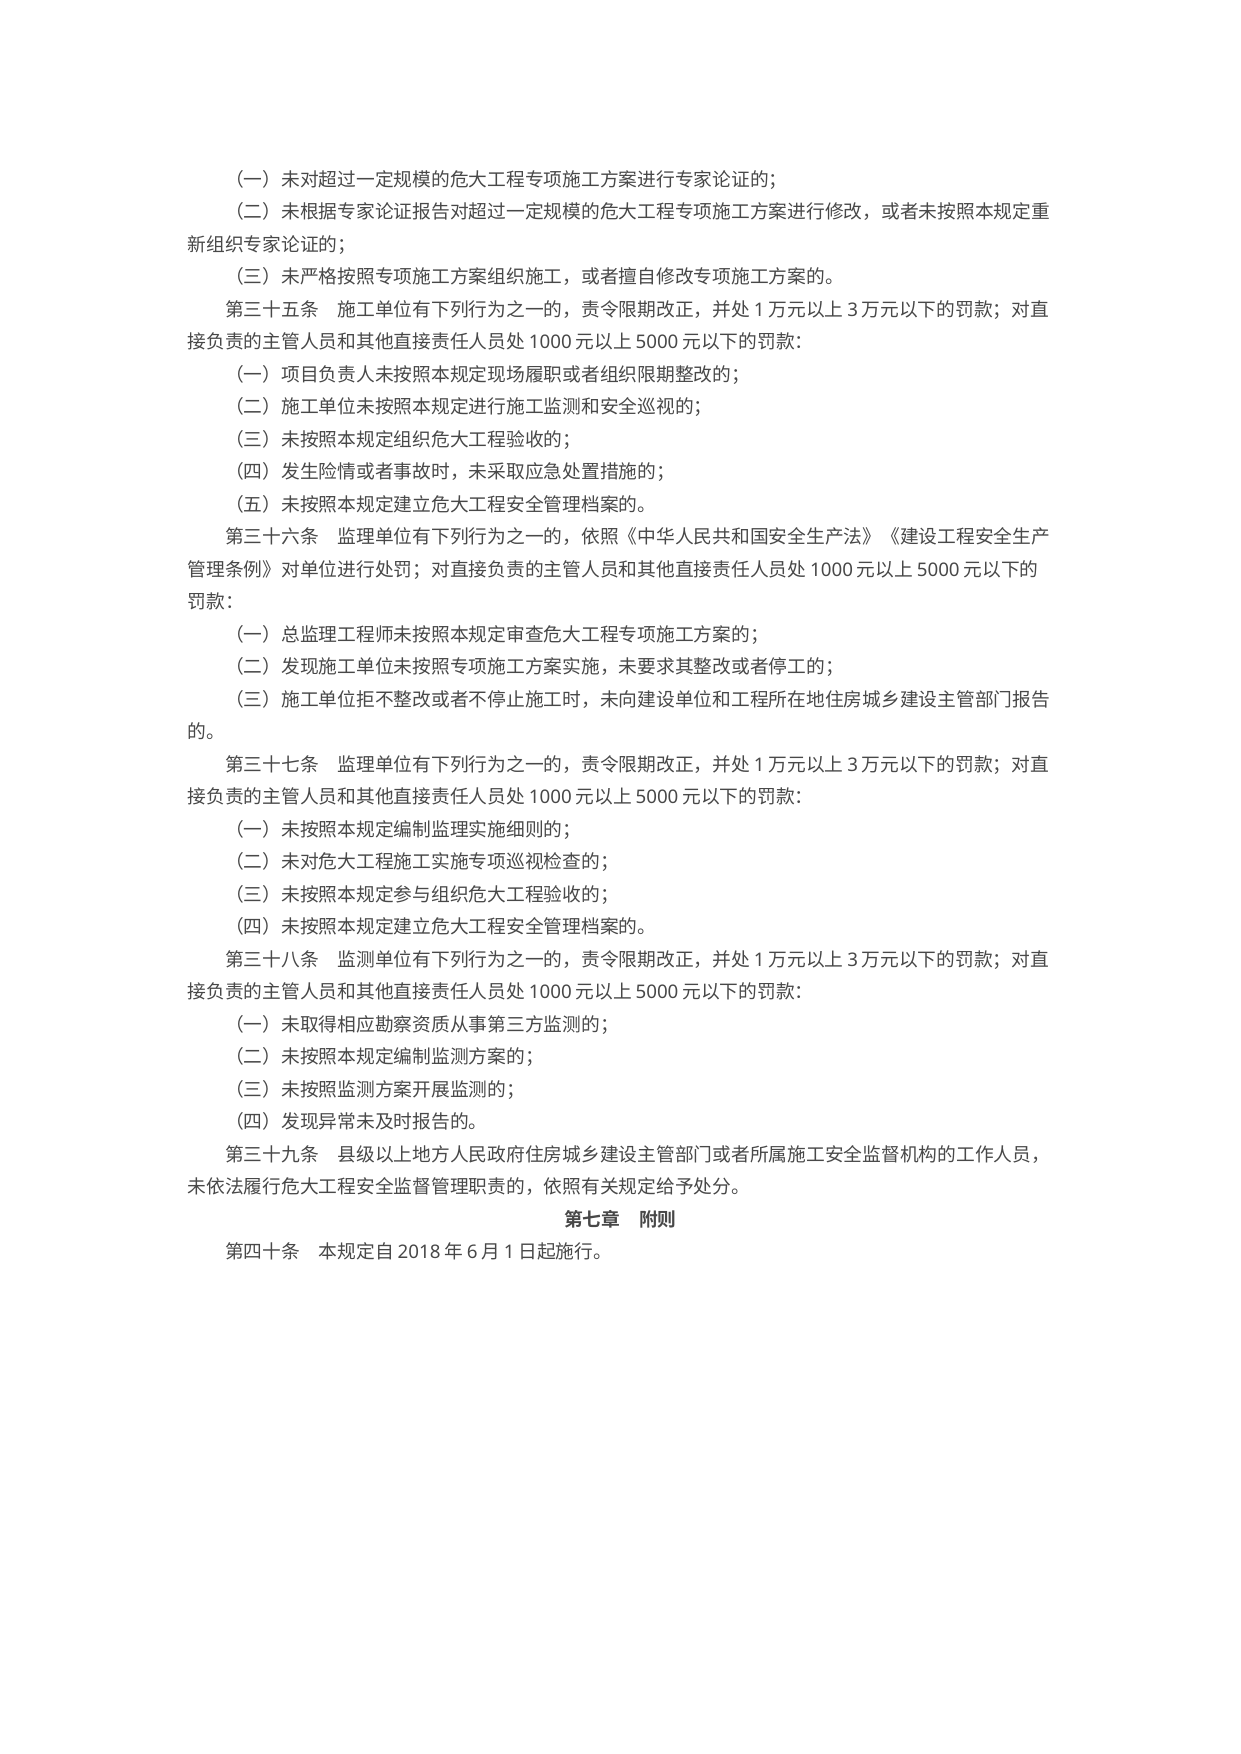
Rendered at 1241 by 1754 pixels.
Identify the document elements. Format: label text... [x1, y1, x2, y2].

text （一）项目负责人未按照本规定现场履职或者组织限期整改的； [187, 357, 1053, 389]
text （二）施工单位未按照本规定进行施工监测和安全巡视的； [187, 389, 1053, 422]
text （一）总监理工程师未按照本规定审查危大工程专项施工方案的； [187, 617, 1053, 649]
text 第三十五条 施工单位有下列行为之一的，责令限期改正，并处1万元以上3万元以下的罚款；对直接负责的主管人员和其他直接责任人员处1000元以上5000元以下的罚款： [187, 292, 1053, 357]
text （三）未严格按照专项施工方案组织施工，或者擅自修改专项施工方案的。 [187, 259, 1053, 292]
text （三）未按照本规定参与组织危大工程验收的； [187, 877, 1053, 909]
text （三）未按照监测方案开展监测的； [187, 1072, 1053, 1104]
text 第三十七条 监理单位有下列行为之一的，责令限期改正，并处1万元以上3万元以下的罚款；对直接负责的主管人员和其他直接责任人员处1000元以上5000元以下的罚款： [187, 747, 1053, 812]
text （一）未对超过一定规模的危大工程专项施工方案进行专家论证的； [187, 162, 1053, 194]
text （四）发生险情或者事故时，未采取应急处置措施的； [187, 454, 1053, 487]
text （一）未取得相应勘察资质从事第三方监测的； [187, 1007, 1053, 1039]
text 第四十条 本规定自2018年6月1日起施行。 [187, 1234, 1053, 1267]
text 第三十九条 县级以上地方人民政府住房城乡建设主管部门或者所属施工安全监督机构的工作人员，未依法履行危大工程安全监督管理职责的，依照有关规定给予处分。 [187, 1137, 1053, 1202]
text （四）未按照本规定建立危大工程安全管理档案的。 [187, 909, 1053, 942]
text （五）未按照本规定建立危大工程安全管理档案的。 [187, 487, 1053, 519]
text 第七章 附则 [187, 1202, 1053, 1234]
text （二）未对危大工程施工实施专项巡视检查的； [187, 844, 1053, 877]
text （三）未按照本规定组织危大工程验收的； [187, 422, 1053, 454]
text 第三十六条 监理单位有下列行为之一的，依照《中华人民共和国安全生产法》《建设工程安全生产管理条例》对单位进行处罚；对直接负责的主管人员和其他直接责任人员处1000元以上5000元以下的罚款： [187, 519, 1053, 617]
text （一）未按照本规定编制监理实施细则的； [187, 812, 1053, 844]
text （二）未根据专家论证报告对超过一定规模的危大工程专项施工方案进行修改，或者未按照本规定重新组织专家论证的； [187, 194, 1053, 259]
text （二）未按照本规定编制监测方案的； [187, 1039, 1053, 1072]
text （四）发现异常未及时报告的。 [187, 1104, 1053, 1137]
text （三）施工单位拒不整改或者不停止施工时，未向建设单位和工程所在地住房城乡建设主管部门报告的。 [187, 682, 1053, 747]
text （二）发现施工单位未按照专项施工方案实施，未要求其整改或者停工的； [187, 649, 1053, 682]
text 第三十八条 监测单位有下列行为之一的，责令限期改正，并处1万元以上3万元以下的罚款；对直接负责的主管人员和其他直接责任人员处1000元以上5000元以下的罚款： [187, 942, 1053, 1007]
